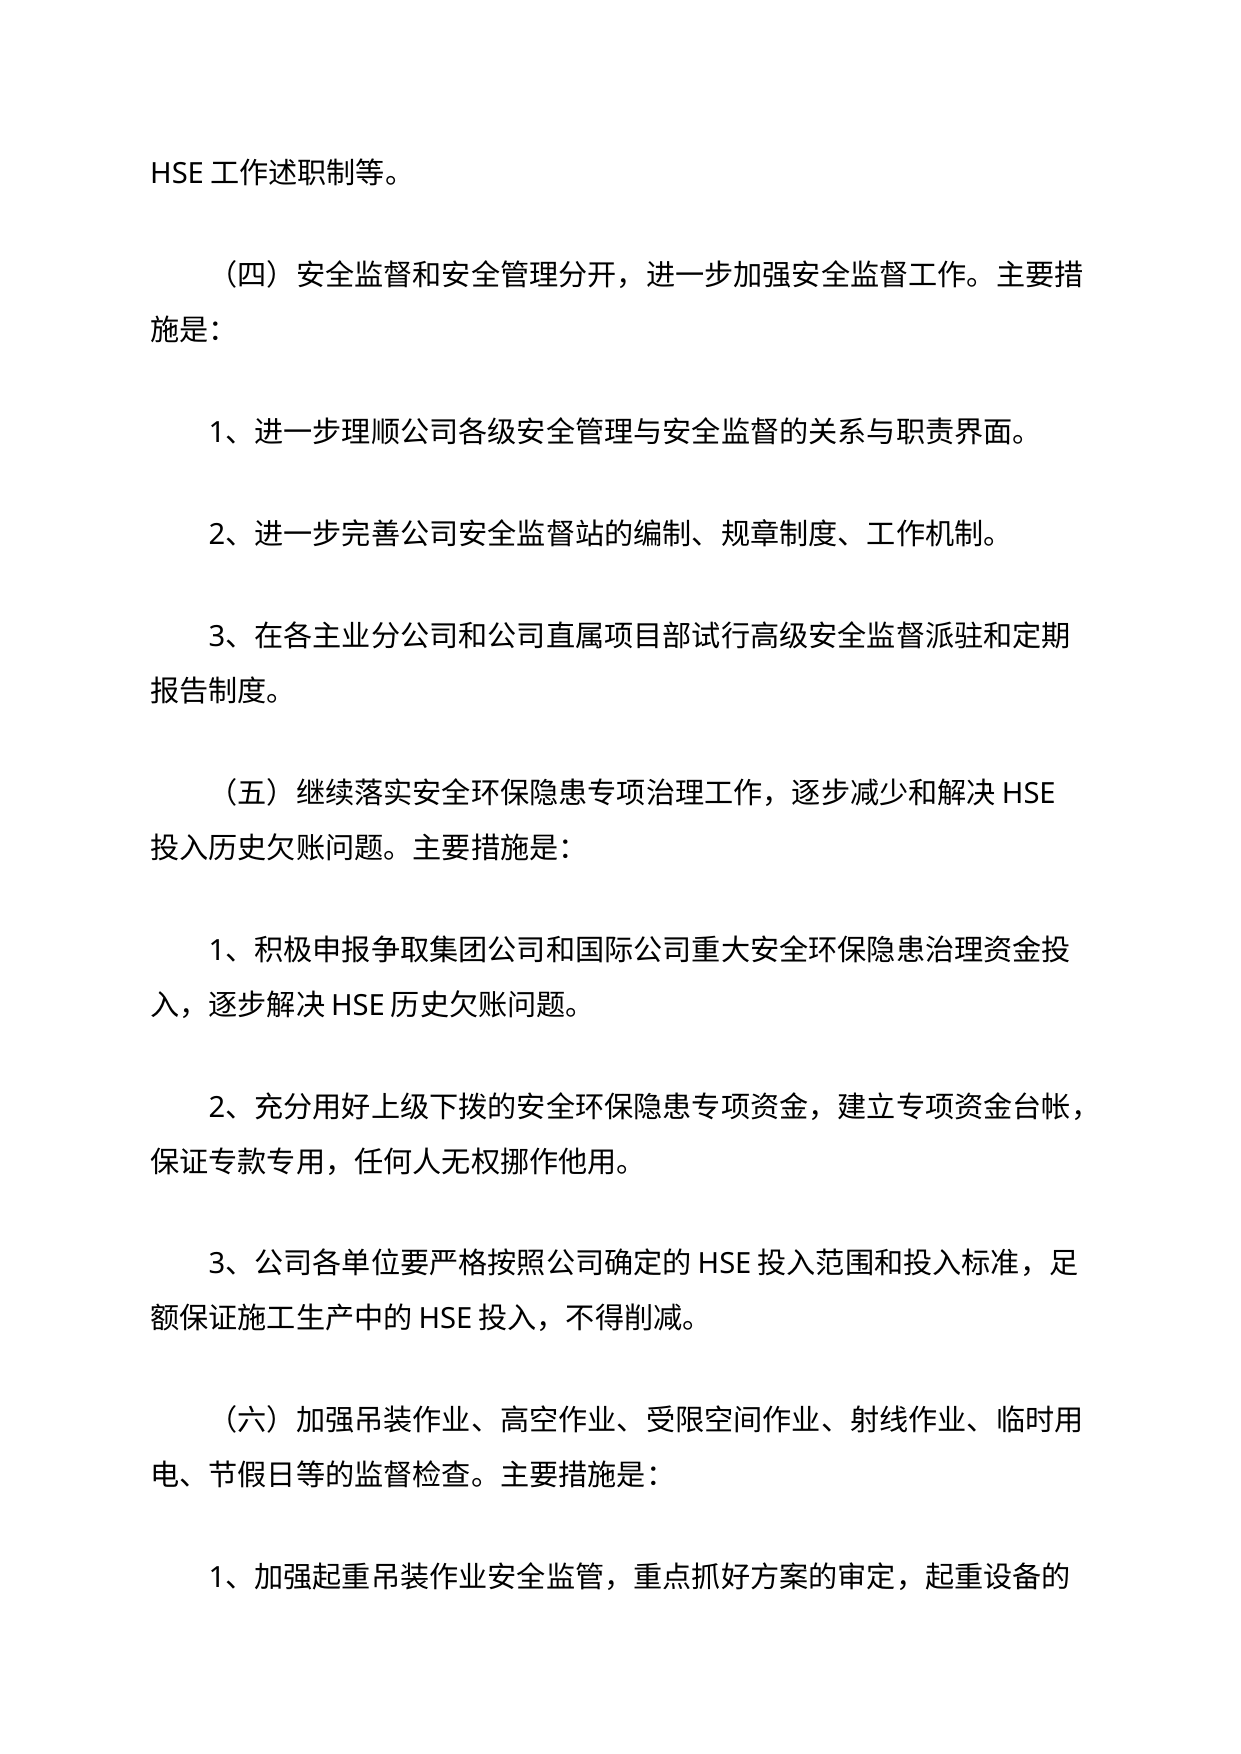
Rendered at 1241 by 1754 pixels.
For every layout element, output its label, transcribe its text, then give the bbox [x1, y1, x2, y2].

text （五）继续落实安全环保隐患专项治理工作，逐步减少和解决HSE投入历史欠账问题。主要措施是： [150, 769, 1090, 867]
text 1、进一步理顺公司各级安全管理与安全监督的关系与职责界面。 [150, 409, 1090, 451]
text 1、积极申报争取集团公司和国际公司重大安全环保隐患治理资金投入，逐步解决HSE历史欠账问题。 [150, 926, 1090, 1023]
text 3、在各主业分公司和公司直属项目部试行高级安全监督派驻和定期报告制度。 [150, 613, 1090, 710]
text 2、充分用好上级下拨的安全环保隐患专项资金，建立专项资金台帐，保证专款专用，任何人无权挪作他用。 [150, 1083, 1090, 1180]
text 2、进一步完善公司安全监督站的编制、规章制度、工作机制。 [150, 511, 1090, 553]
text （四）安全监督和安全管理分开，进一步加强安全监督工作。主要措施是： [150, 252, 1090, 349]
text 3、公司各单位要严格按照公司确定的HSE投入范围和投入标准，足额保证施工生产中的HSE投入，不得削减。 [150, 1240, 1090, 1337]
text （六）加强吊装作业、高空作业、受限空间作业、射线作业、临时用电、节假日等的监督检查。主要措施是： [150, 1397, 1090, 1494]
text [150, 1553, 1090, 1596]
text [150, 150, 1090, 192]
